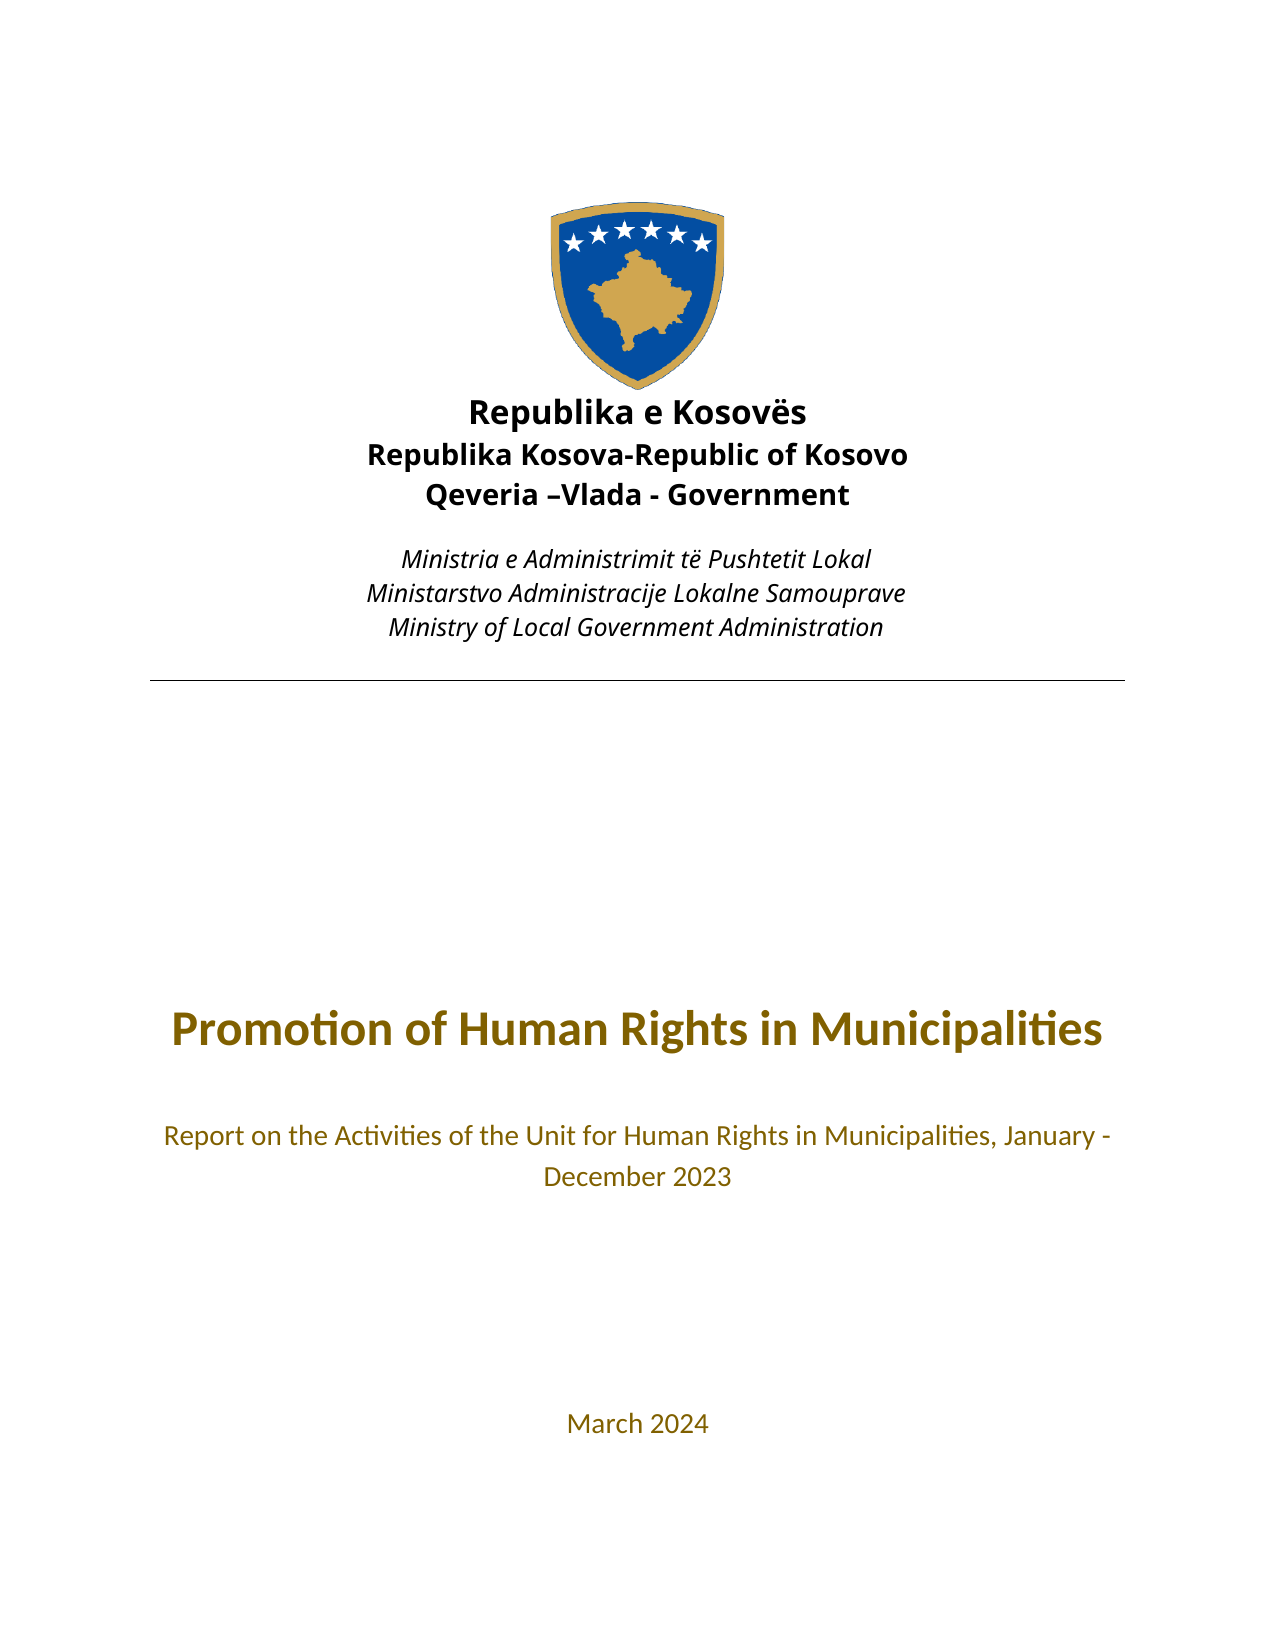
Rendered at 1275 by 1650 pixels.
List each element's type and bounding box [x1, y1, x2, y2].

picture [550, 202, 725, 390]
